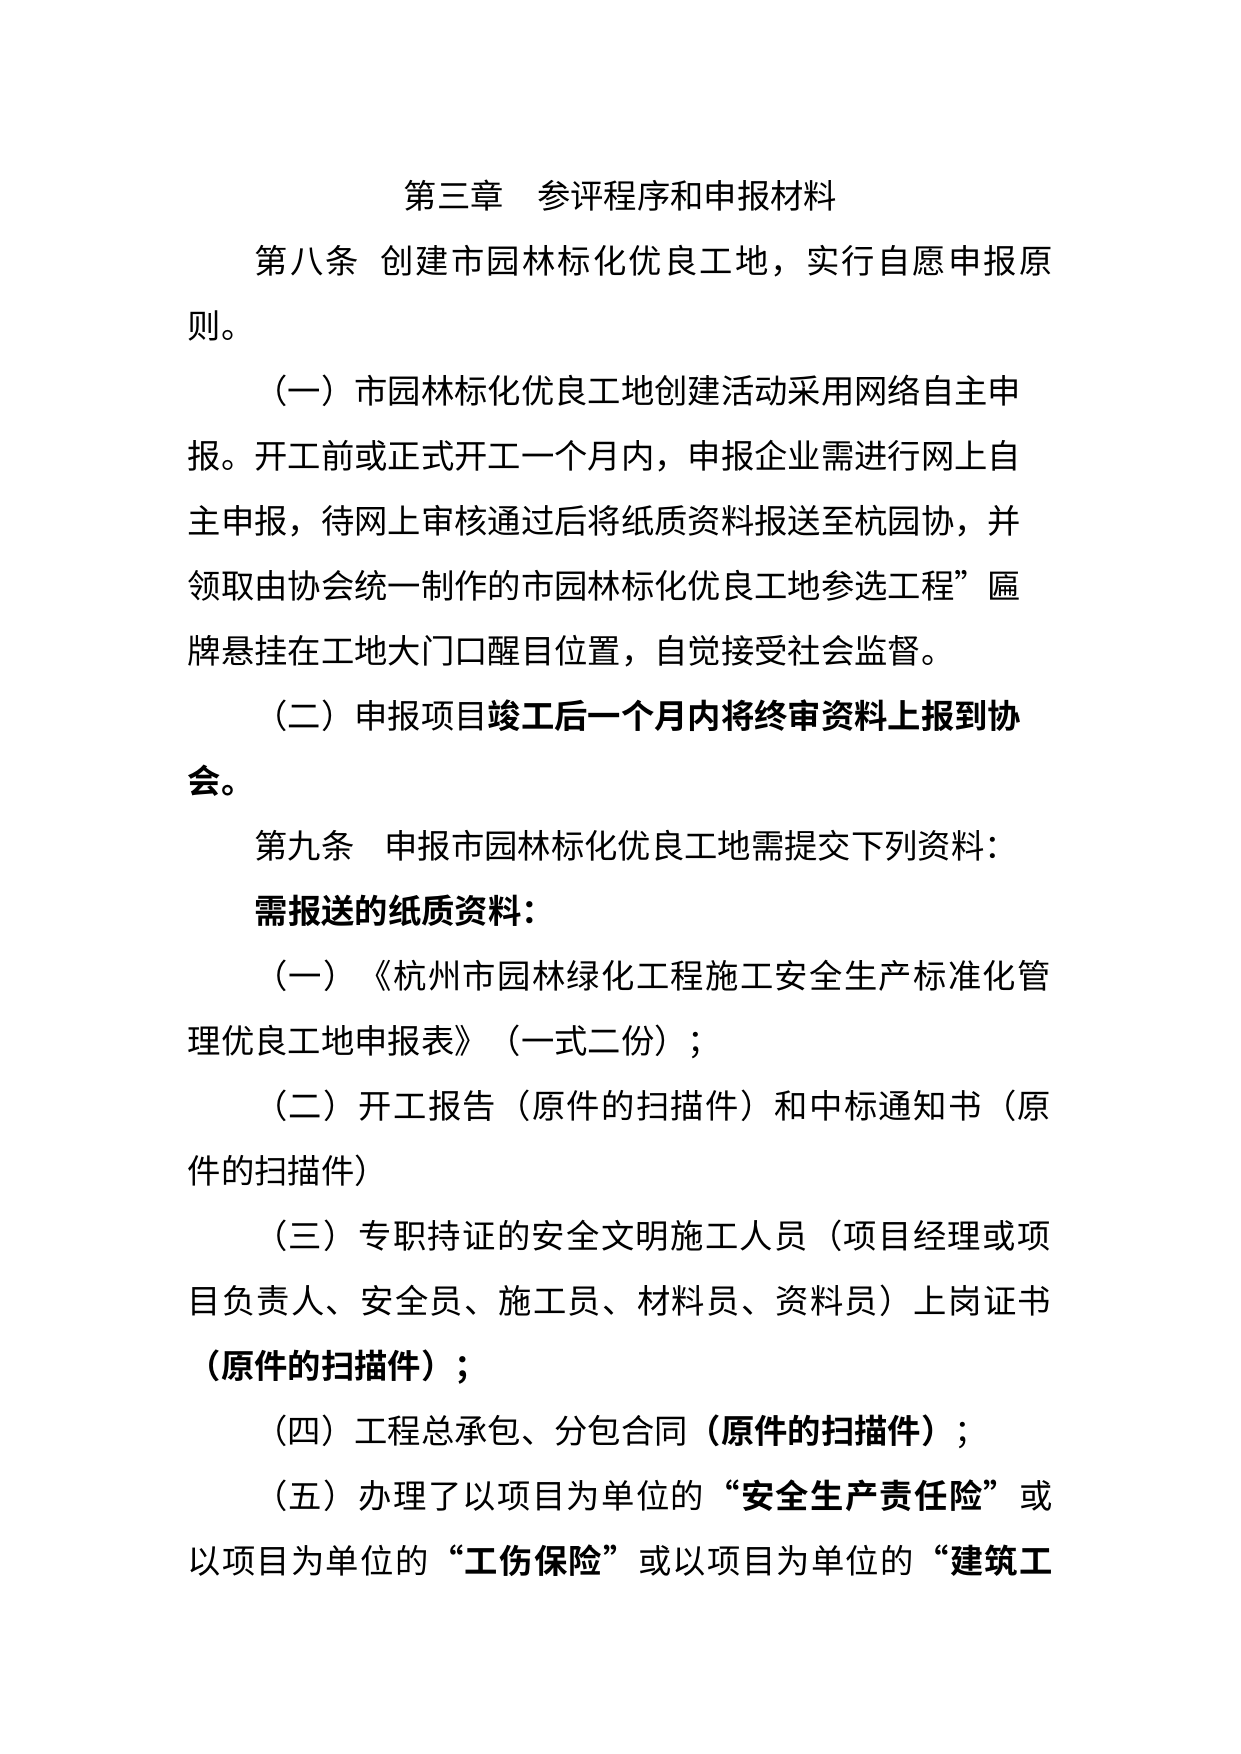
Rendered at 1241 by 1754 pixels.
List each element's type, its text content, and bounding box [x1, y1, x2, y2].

text （四）工程总承包、分包合同（原件的扫描件）； [187, 1397, 1053, 1462]
text （三）专职持证的安全文明施工人员（项目经理或项目负责人、安全员、施工员、材料员、资料员）上岗证书（原件的扫描件）； [187, 1202, 1053, 1397]
text 第三章 参评程序和申报材料 [187, 162, 1053, 227]
list 申报项目竣工后一个月内将终审资料上报到协会。 [187, 682, 1053, 812]
list 市园林标化优良工地创建活动采用网络自主申报。开工前或正式开工一个月内，申报企业需进行网上自主申报，待网上审核通过后将纸质资料报送至杭园协，并领取由协会统一制作的市园林标化优良工地参选工程”匾牌悬挂在工地大门口醒目位置，自觉接受社会监督。 [187, 357, 1053, 682]
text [187, 1462, 1053, 1592]
text 第九条 申报市园林标化优良工地需提交下列资料： [187, 812, 1053, 877]
text 需报送的纸质资料： [187, 877, 1053, 942]
text 第八条 创建市园林标化优良工地，实行自愿申报原则。 [187, 227, 1053, 357]
text （一）《杭州市园林绿化工程施工安全生产标准化管理优良工地申报表》（一式二份）； [187, 942, 1053, 1072]
text （二）开工报告（原件的扫描件）和中标通知书（原件的扫描件） [187, 1072, 1053, 1202]
